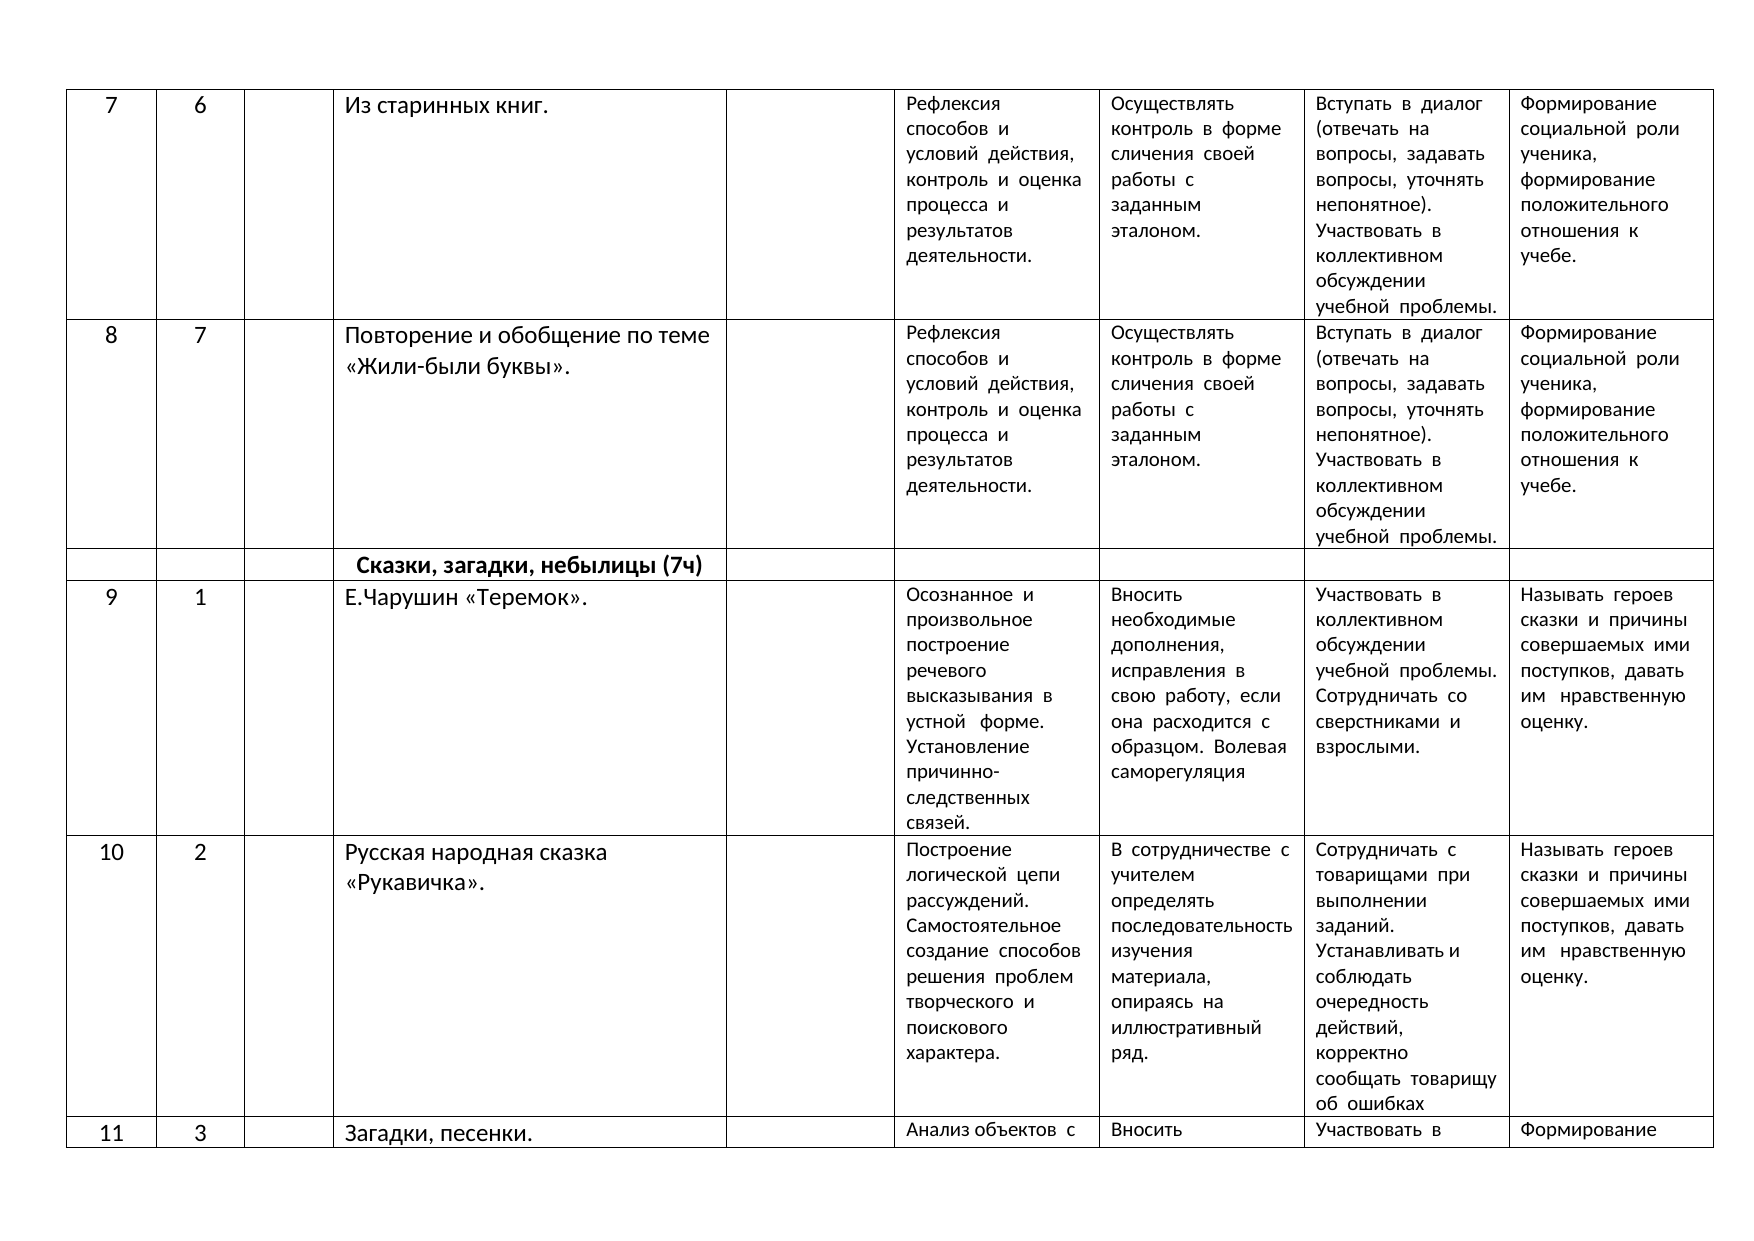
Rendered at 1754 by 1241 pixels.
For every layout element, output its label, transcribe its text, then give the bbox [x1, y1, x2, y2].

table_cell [1305, 1117, 1509, 1147]
table_cell [245, 549, 333, 580]
table_cell Сотрудничать с товарищами при выполнении заданий. Устанавливать и соблюдать очередность действий, корректно сообщать товарищу об ошибках [1305, 836, 1509, 1116]
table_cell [895, 1117, 1099, 1147]
table_cell В сотрудничестве с учителем определять последовательность изучения материала, опираясь на иллюстративный ряд. [1100, 836, 1304, 1116]
table_cell Е.Чарушин «Теремок». [334, 581, 726, 835]
table_cell 3 [157, 1117, 244, 1147]
table_cell Русская народная сказка «Рукавичка». [334, 836, 726, 1116]
table_cell 6 [157, 90, 244, 318]
table_cell Вступать в диалог (отвечать на вопросы, задавать вопросы, уточнять непонятное). Участвовать в коллективном обсуждении учебной проблемы. [1305, 320, 1509, 548]
table_cell [245, 1117, 333, 1147]
table_cell [1510, 549, 1713, 580]
table_cell 7 [157, 320, 244, 548]
table_cell Осуществлять контроль в форме сличения своей работы с заданным эталоном. [1100, 90, 1304, 318]
table_cell 11 [67, 1117, 156, 1147]
table_cell [245, 320, 333, 548]
table_cell [727, 581, 894, 835]
table_cell [727, 549, 894, 580]
table_cell 2 [157, 836, 244, 1116]
table_cell Сказки, загадки, небылицы (7ч) [334, 549, 726, 580]
table_cell Вносить необходимые дополнения, исправления в свою работу, если она расходится с образцом. Волевая саморегуляция [1100, 581, 1304, 835]
table_cell [157, 549, 244, 580]
table_cell Называть героев сказки и причины совершаемых ими поступков, давать им нравственную оценку. [1510, 581, 1713, 835]
table_cell Из старинных книг. [334, 90, 726, 318]
table_cell 7 [67, 90, 156, 318]
table_cell Называть героев сказки и причины совершаемых ими поступков, давать им нравственную оценку. [1510, 836, 1713, 1116]
table_cell Участвовать в коллективном обсуждении учебной проблемы. Сотрудничать со сверстниками и взрослыми. [1305, 581, 1509, 835]
table_cell [895, 549, 1099, 580]
table_cell Рефлексия способов и условий действия, контроль и оценка процесса и результатов деятельности. [895, 90, 1099, 318]
table_cell [245, 90, 333, 318]
table_cell Формирование социальной роли ученика, формирование положительного отношения к учебе. [1510, 320, 1713, 548]
table_cell Формирование социальной роли ученика, формирование положительного отношения к учебе. [1510, 90, 1713, 318]
table_cell [727, 90, 894, 318]
table_cell [245, 836, 333, 1116]
table_cell Рефлексия способов и условий действия, контроль и оценка процесса и результатов деятельности. [895, 320, 1099, 548]
table_cell 8 [67, 320, 156, 548]
table_cell Осознанное и произвольное построение речевого высказывания в устной форме. Установление причинно-следственных связей. [895, 581, 1099, 835]
table_cell [1305, 549, 1509, 580]
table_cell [1100, 1117, 1304, 1147]
table_cell Осуществлять контроль в форме сличения своей работы с заданным эталоном. [1100, 320, 1304, 548]
table_cell [245, 581, 333, 835]
table_cell Построение логической цепи рассуждений. Самостоятельное создание способов решения проблем творческого и поискового характера. [895, 836, 1099, 1116]
table_cell Загадки, песенки. [334, 1117, 726, 1147]
table_cell 9 [67, 581, 156, 835]
table_cell [727, 320, 894, 548]
table_cell Вступать в диалог (отвечать на вопросы, задавать вопросы, уточнять непонятное). Участвовать в коллективном обсуждении учебной проблемы. [1305, 90, 1509, 318]
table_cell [1510, 1117, 1713, 1147]
table_cell 10 [67, 836, 156, 1116]
table_cell [727, 836, 894, 1116]
table_cell [1100, 549, 1304, 580]
table_cell 1 [157, 581, 244, 835]
table_cell Повторение и обобщение по теме «Жили-были буквы». [334, 320, 726, 548]
table_cell [727, 1117, 894, 1147]
table_cell [67, 549, 156, 580]
